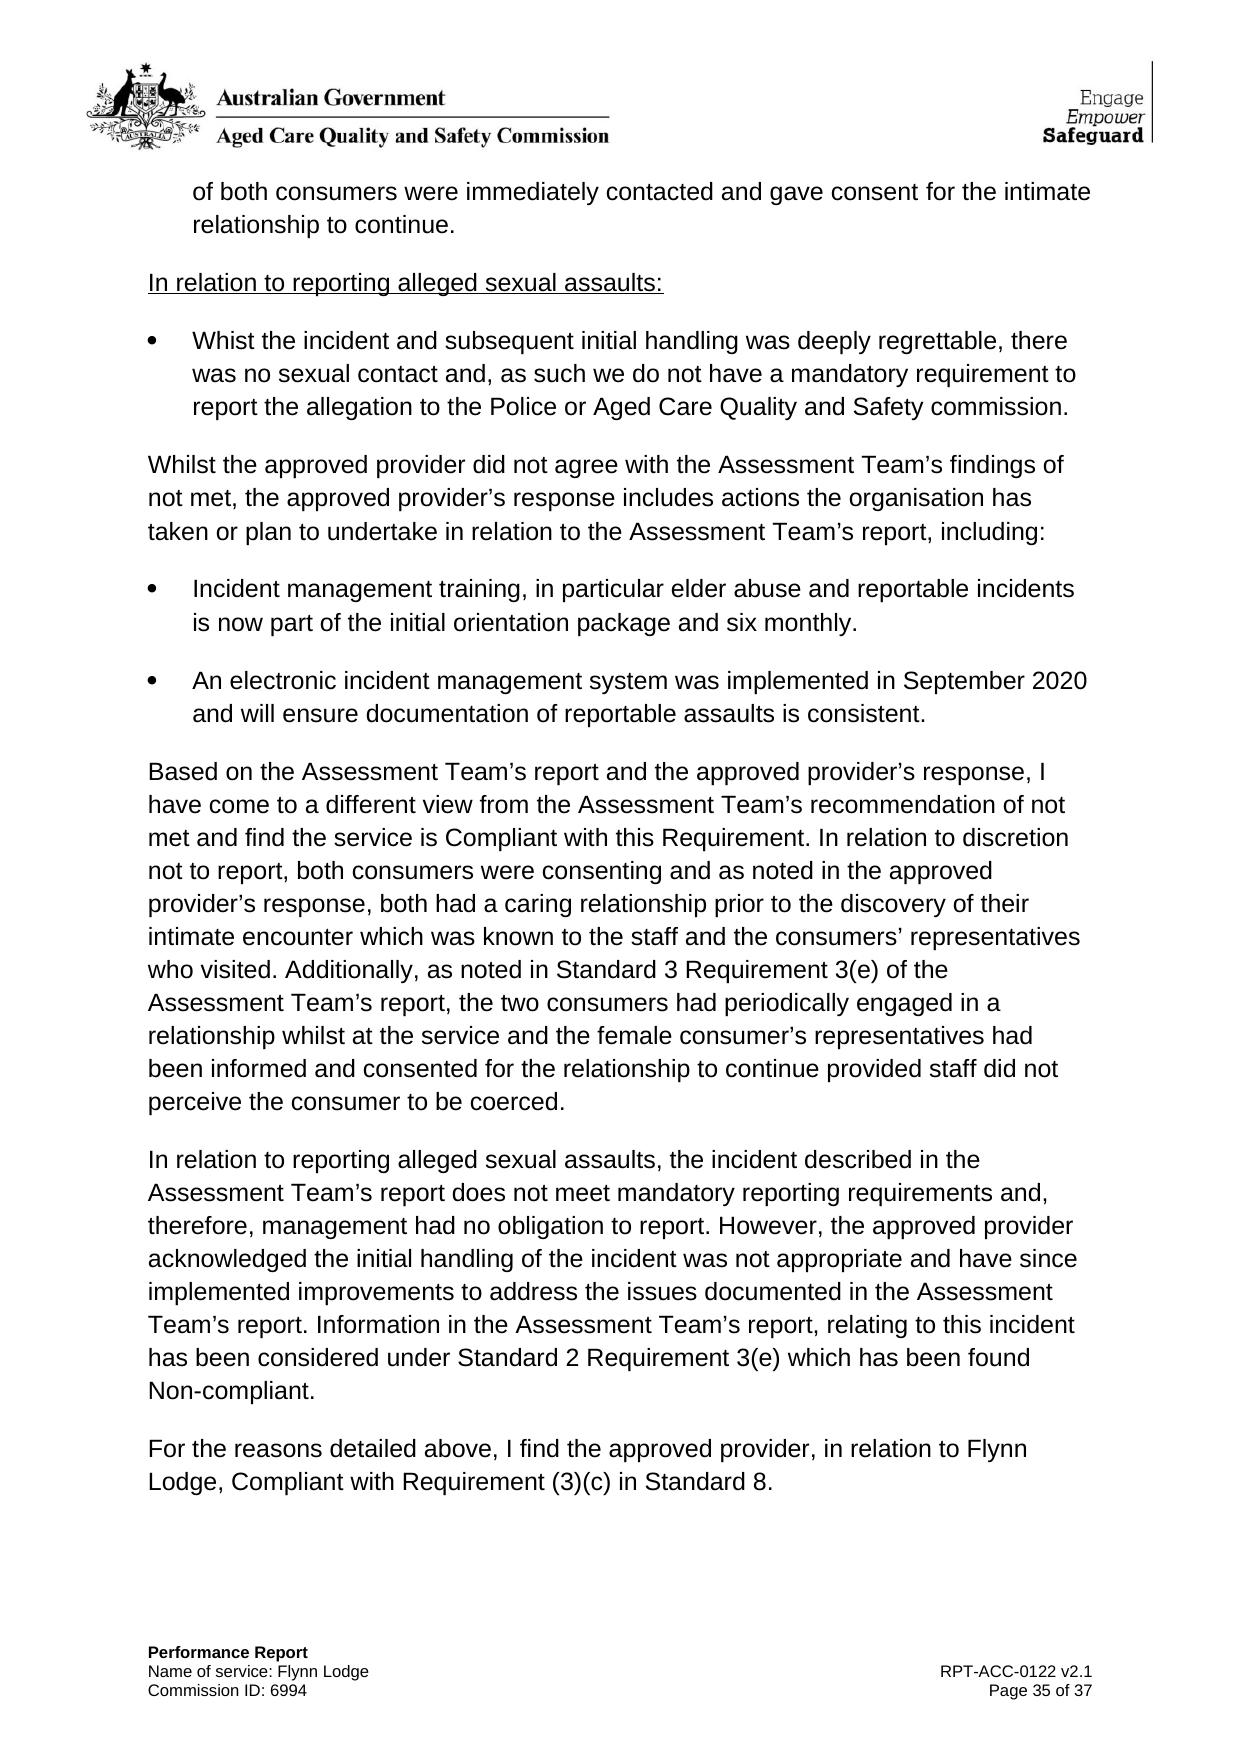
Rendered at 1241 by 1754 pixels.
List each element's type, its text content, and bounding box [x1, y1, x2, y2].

text In relation to reporting alleged sexual assaults, the incident described in the Assessment Team’s report does not meet mandatory reporting requirements and, therefore, management had no obligation to report. However, the approved provider acknowledged the initial handling of the incident was not appropriate and have since implemented improvements to address the issues documented in the Assessment Team’s report. Information in the Assessment Team’s report, relating to this incident has been considered under Standard 2 Requirement 3(e) which has been found Non-compliant. [148, 1145, 1092, 1405]
list An electronic incident management system was implemented in September 2020 and will ensure documentation of reportable assaults is consistent. [148, 666, 1092, 727]
list Whist the incident and subsequent initial handling was deeply regrettable, there was no sexual contact and, as such we do not have a mandatory requirement to report the allegation to the Police or Aged Care Quality and Safety commission. [148, 326, 1092, 421]
text Whilst the approved provider did not agree with the Assessment Team’s findings of not met, the approved provider’s response includes actions the organisation has taken or plan to undertake in relation to the Assessment Team’s report, including: [148, 450, 1092, 545]
list Incident management training, in particular elder abuse and reportable incidents is now part of the initial orientation package and six monthly. [148, 574, 1092, 636]
picture [0, 1, 1241, 171]
text For the reasons detailed above, I find the approved provider, in relation to Flynn Lodge, Compliant with Requirement (3)(c) in Standard 8. [148, 1434, 1092, 1496]
subtitle In relation to reporting alleged sexual assaults: [148, 268, 1092, 297]
text Based on the Assessment Team’s report and the approved provider’s response, I have come to a different view from the Assessment Team’s recommendation of not met and find the service is Compliant with this Requirement. In relation to discretion not to report, both consumers were consenting and as noted in the approved provider’s response, both had a caring relationship prior to the discovery of their intimate encounter which was known to the staff and the consumers’ representatives who visited. Additionally, as noted in Standard 3 Requirement 3(e) of the Assessment Team’s report, the two consumers had periodically engaged in a relationship whilst at the service and the female consumer’s representatives had been informed and consented for the relationship to continue provided staff did not perceive the consumer to be coerced. [148, 757, 1092, 1116]
